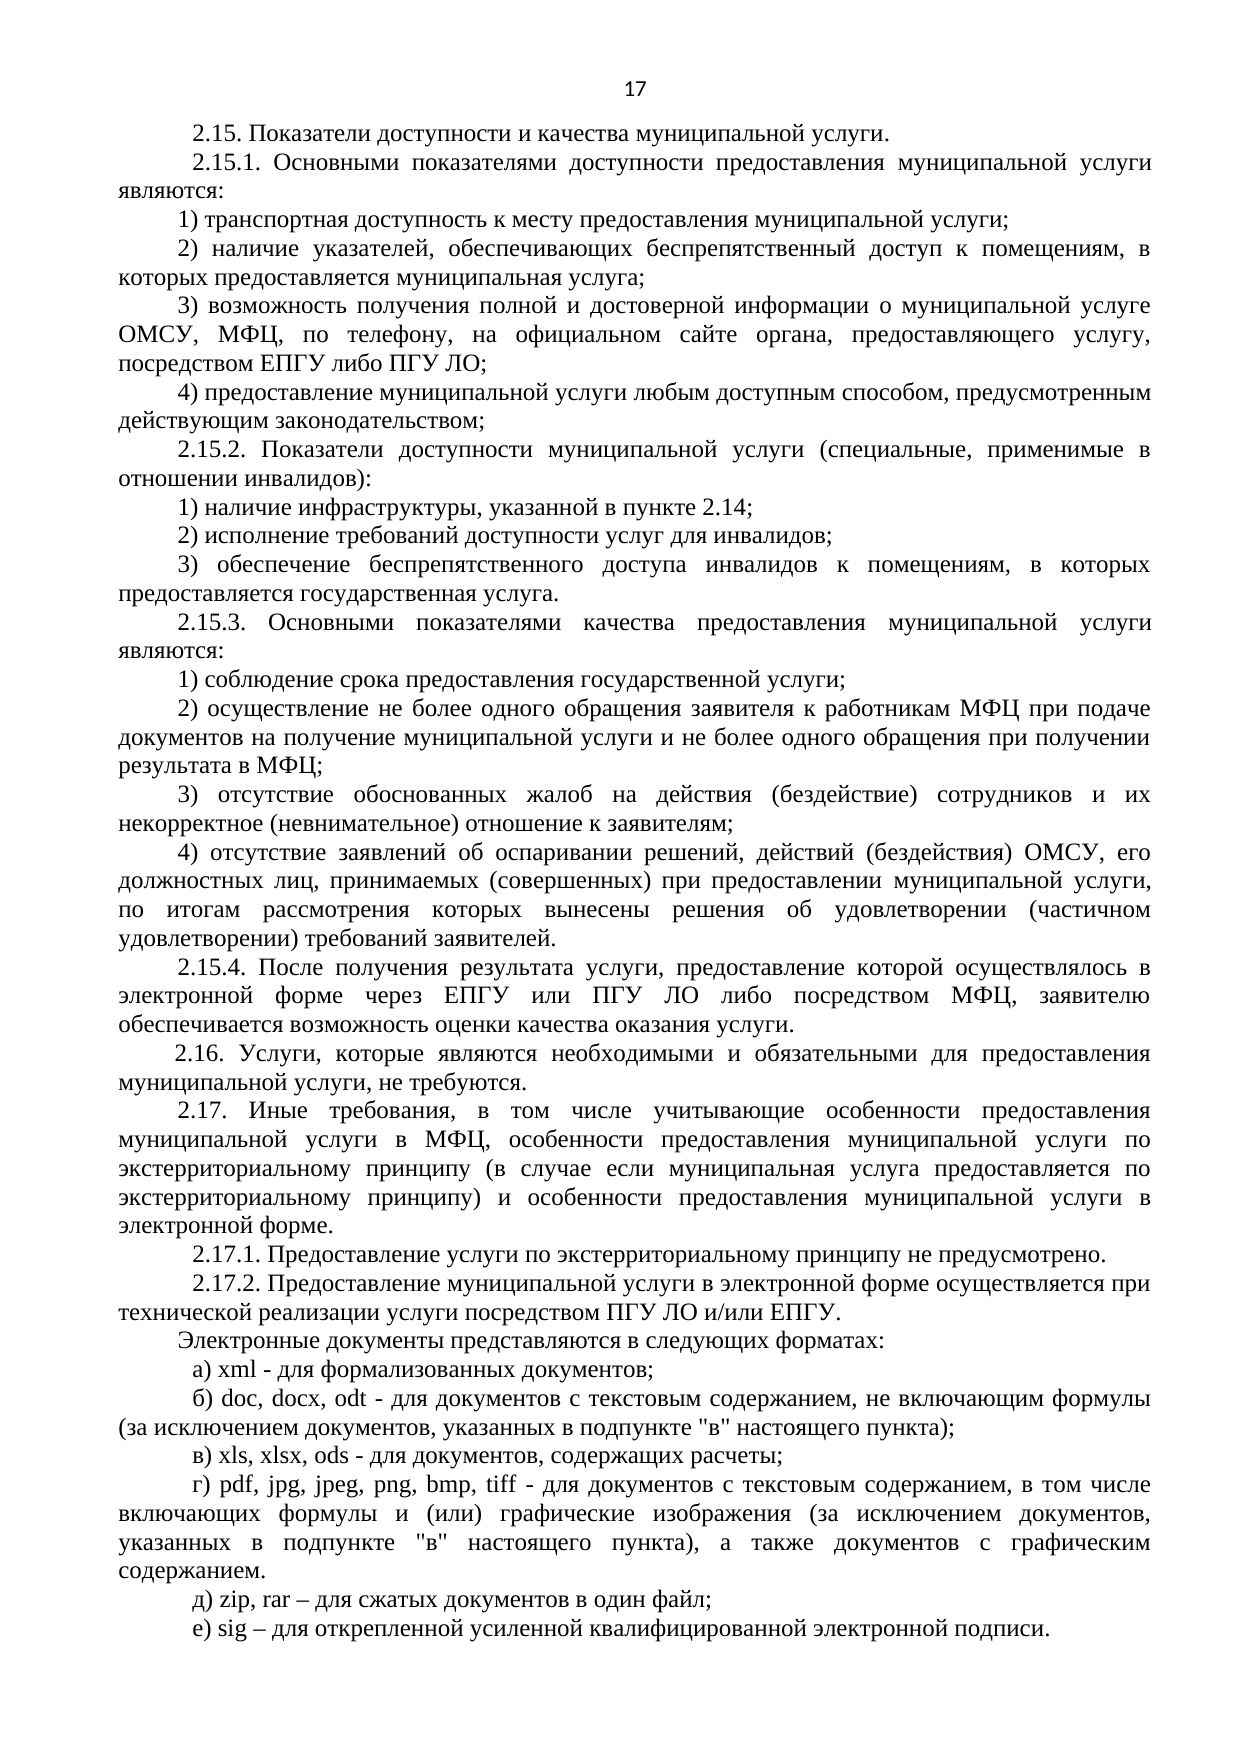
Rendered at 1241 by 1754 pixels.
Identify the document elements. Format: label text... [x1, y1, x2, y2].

text 2) наличие указателей, обеспечивающих беспрепятственный доступ к помещениям, в которых предоставляется муниципальная услуга; [118, 233, 1152, 291]
text 2.16. Услуги, которые являются необходимыми и обязательными для предоставления муниципальной услуги, не требуются. [118, 1038, 1152, 1096]
text а) xml - для формализованных документов; [118, 1354, 1152, 1383]
text 3) обеспечение беспрепятственного доступа инвалидов к помещениям, в которых предоставляется государственная услуга. [118, 549, 1152, 607]
text 3) возможность получения полной и достоверной информации о муниципальной услуге ОМСУ, МФЦ, по телефону, на официальном сайте органа, предоставляющего услугу, посредством ЕПГУ либо ПГУ ЛО; [118, 291, 1152, 377]
text б) doc, docx, odt - для документов с текстовым содержанием, не включающим формулы (за исключением документов, указанных в подпункте "в" настоящего пункта); [118, 1383, 1152, 1441]
text 1) соблюдение срока предоставления государственной услуги; [118, 664, 1152, 693]
text 2) осуществление не более одного обращения заявителя к работникам МФЦ при подаче документов на получение муниципальной услуги и не более одного обращения при получении результата в МФЦ; [118, 693, 1152, 779]
text 2.17.2. Предоставление муниципальной услуги в электронной форме осуществляется при технической реализации услуги посредством ПГУ ЛО и/или ЕПГУ. [118, 1268, 1152, 1326]
text 2.17. Иные требования, в том числе учитывающие особенности предоставления муниципальной услуги в МФЦ, особенности предоставления муниципальной услуги по экстерриториальному принципу (в случае если муниципальная услуга предоставляется по экстерриториальному принципу) и особенности предоставления муниципальной услуги в электронной форме. [118, 1096, 1152, 1239]
text 1) транспортная доступность к месту предоставления муниципальной услуги; [118, 204, 1152, 233]
text 4) предоставление муниципальной услуги любым доступным способом, предусмотренным действующим законодательством; [118, 377, 1152, 434]
text д) zip, rar – для сжатых документов в один файл; [118, 1584, 1152, 1613]
text 2.17.1. Предоставление услуги по экстерриториальному принципу не предусмотрено. [118, 1239, 1152, 1268]
text 2.15. Показатели доступности и качества муниципальной услуги. [118, 118, 1152, 147]
text 1) наличие инфраструктуры, указанной в пункте 2.14; [118, 492, 1152, 521]
text 2.15.4. После получения результата услуги, предоставление которой осуществлялось в электронной форме через ЕПГУ или ПГУ ЛО либо посредством МФЦ, заявителю обеспечивается возможность оценки качества оказания услуги. [118, 952, 1152, 1038]
text в) xls, xlsx, ods - для документов, содержащих расчеты; [118, 1441, 1152, 1469]
text Электронные документы представляются в следующих форматах: [118, 1326, 1152, 1354]
text 2) исполнение требований доступности услуг для инвалидов; [118, 521, 1152, 549]
text е) sig – для открепленной усиленной квалифицированной электронной подписи. [118, 1613, 1152, 1642]
text 4) отсутствие заявлений об оспаривании решений, действий (бездействия) ОМСУ, его должностных лиц, принимаемых (совершенных) при предоставлении муниципальной услуги, по итогам рассмотрения которых вынесены решения об удовлетворении (частичном удовлетворении) требований заявителей. [118, 837, 1152, 952]
text 2.15.1. Основными показателями доступности предоставления муниципальной услуги являются: [118, 147, 1152, 204]
text 2.15.3. Основными показателями качества предоставления муниципальной услуги являются: [118, 607, 1152, 664]
text г) pdf, jpg, jpeg, png, bmp, tiff - для документов с текстовым содержанием, в том числе включающих формулы и (или) графические изображения (за исключением документов, указанных в подпункте "в" настоящего пункта), а также документов с графическим содержанием. [118, 1469, 1152, 1584]
text 3) отсутствие обоснованных жалоб на действия (бездействие) сотрудников и их некорректное (невнимательное) отношение к заявителям; [118, 779, 1152, 837]
text 2.15.2. Показатели доступности муниципальной услуги (специальные, применимые в отношении инвалидов): [118, 434, 1152, 492]
